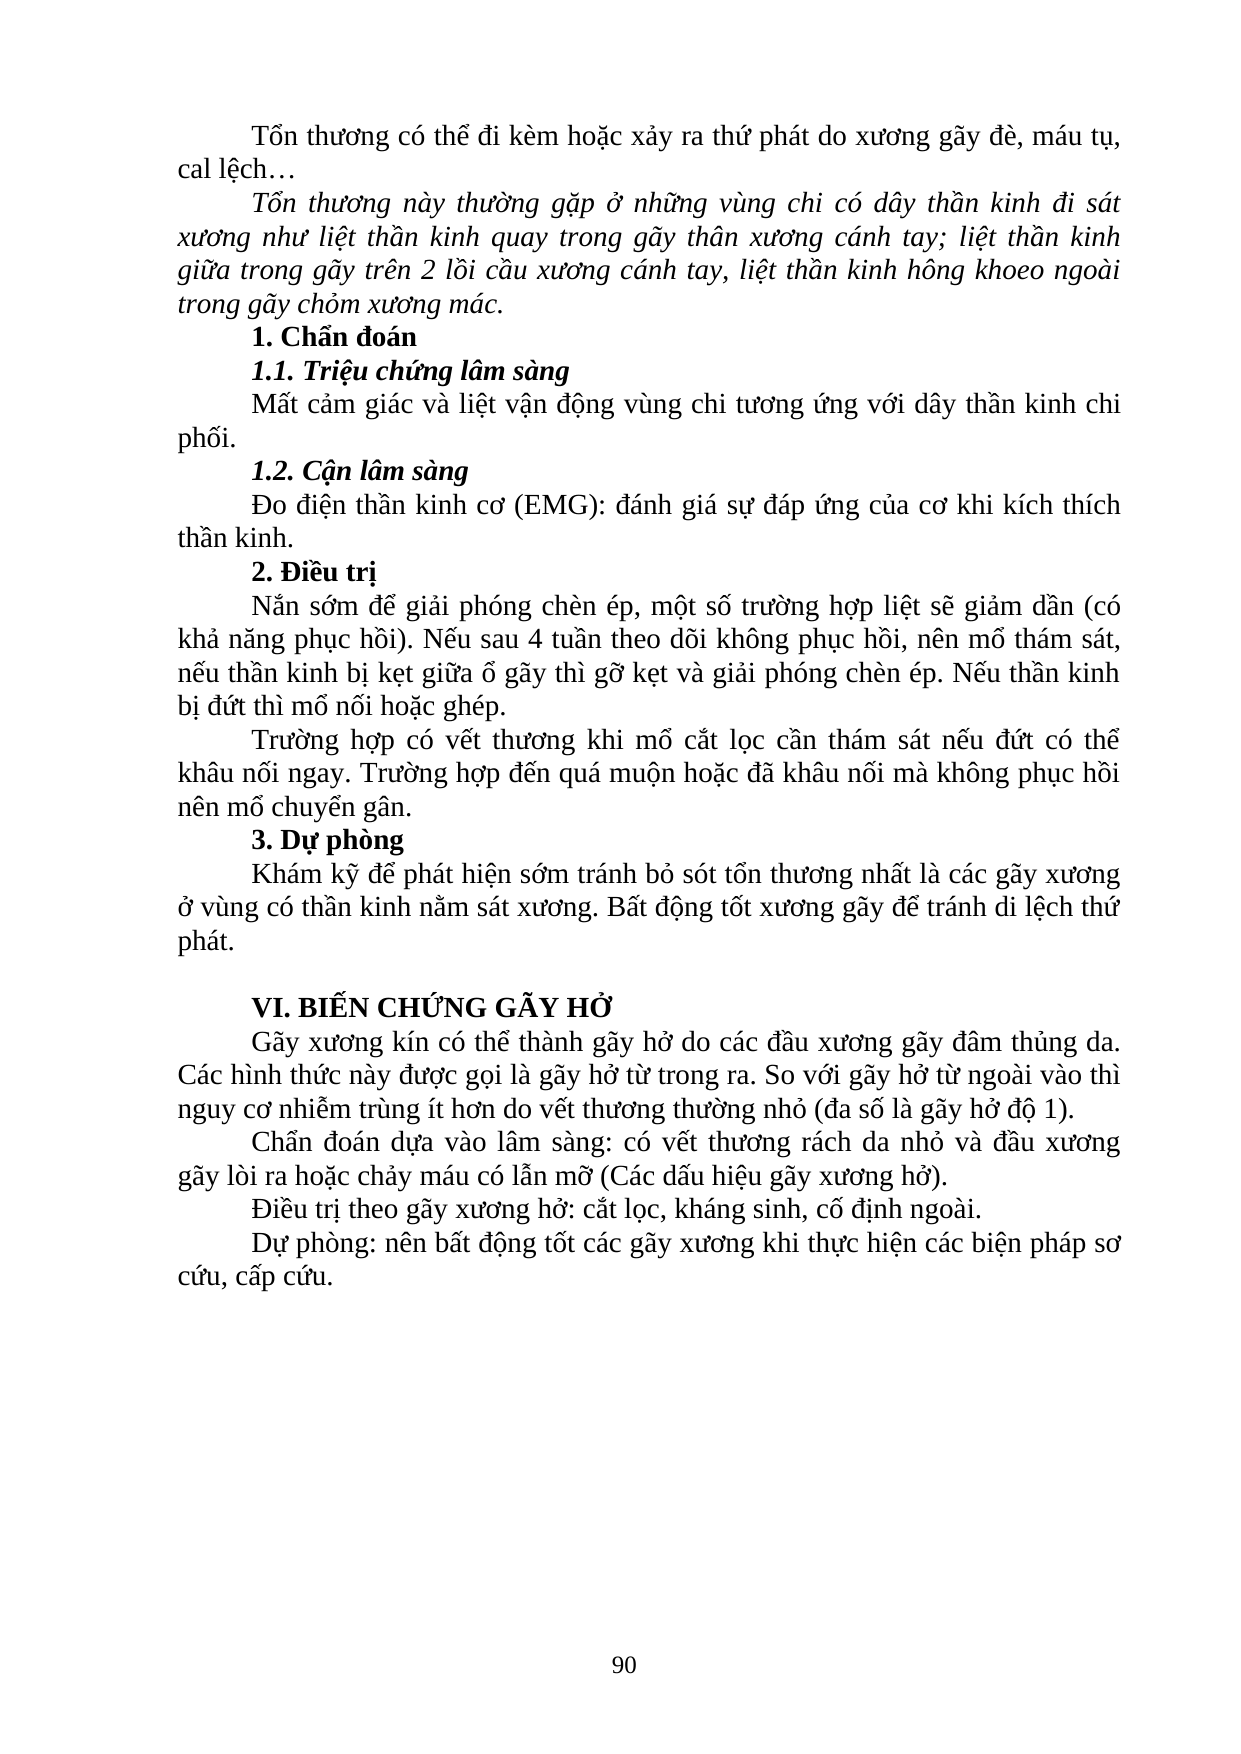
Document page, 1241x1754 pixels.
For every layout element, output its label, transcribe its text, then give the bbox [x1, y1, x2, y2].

text Dự phòng: nên bất động tốt các gãy xương khi thực hiện các biện pháp sơ cứu, cấp cứu. [177, 1225, 1122, 1292]
text Chẩn đoán dựa vào lâm sàng: có vết thương rách da nhỏ và đầu xương gãy lòi ra hoặc chảy máu có lẫn mỡ (Các dấu hiệu gãy xương hở). [177, 1124, 1122, 1191]
text VI. BIẾN CHỨNG GÃY HỞ [177, 990, 1122, 1024]
text Tổn thương này thường gặp ở những vùng chi có dây thần kinh đi sát xương như liệt thần kinh quay trong gãy thân xương cánh tay; liệt thần kinh giữa trong gãy trên 2 lồi cầu xương cánh tay, liệt thần kinh hông khoeo ngoài trong gãy chỏm xương mác. [177, 185, 1122, 319]
text Điều trị theo gãy xương hở: cắt lọc, kháng sinh, cố định ngoài. [177, 1191, 1122, 1225]
text Gãy xương kín có thể thành gãy hở do các đầu xương gãy đâm thủng da. Các hình thức này được gọi là gãy hở từ trong ra. So với gãy hở từ ngoài vào thì nguy cơ nhiễm trùng ít hơn do vết thương thường nhỏ (đa số là gãy hở độ 1). [177, 1024, 1122, 1124]
text 3. Dự phòng [177, 822, 1122, 856]
text Nắn sớm để giải phóng chèn ép, một số trường hợp liệt sẽ giảm dần (có khả năng phục hồi). Nếu sau 4 tuần theo dõi không phục hồi, nên mổ thám sát, nếu thần kinh bị kẹt giữa ổ gãy thì gỡ kẹt và giải phóng chèn ép. Nếu thần kinh bị đứt thì mổ nối hoặc ghép. [177, 588, 1122, 722]
text Tổn thương có thể đi kèm hoặc xảy ra thứ phát do xương gãy đè, máu tụ, cal lệch… [177, 118, 1122, 185]
text 2. Điều trị [177, 554, 1122, 588]
text 1. Chẩn đoán [177, 319, 1122, 353]
text 1.2. Cận lâm sàng [177, 453, 1122, 487]
text Đo điện thần kinh cơ (EMG): đánh giá sự đáp ứng của cơ khi kích thích thần kinh. [177, 487, 1122, 554]
text Mất cảm giác và liệt vận động vùng chi tương ứng với dây thần kinh chi phối. [177, 386, 1122, 453]
text Khám kỹ để phát hiện sớm tránh bỏ sót tổn thương nhất là các gãy xương ở vùng có thần kinh nằm sát xương. Bất động tốt xương gãy để tránh di lệch thứ phát. [177, 856, 1122, 957]
text Trường hợp có vết thương khi mổ cắt lọc cần thám sát nếu đứt có thể khâu nối ngay. Trường hợp đến quá muộn hoặc đã khâu nối mà không phục hồi nên mổ chuyển gân. [177, 722, 1122, 822]
text 1.1. Triệu chứng lâm sàng [177, 353, 1122, 386]
